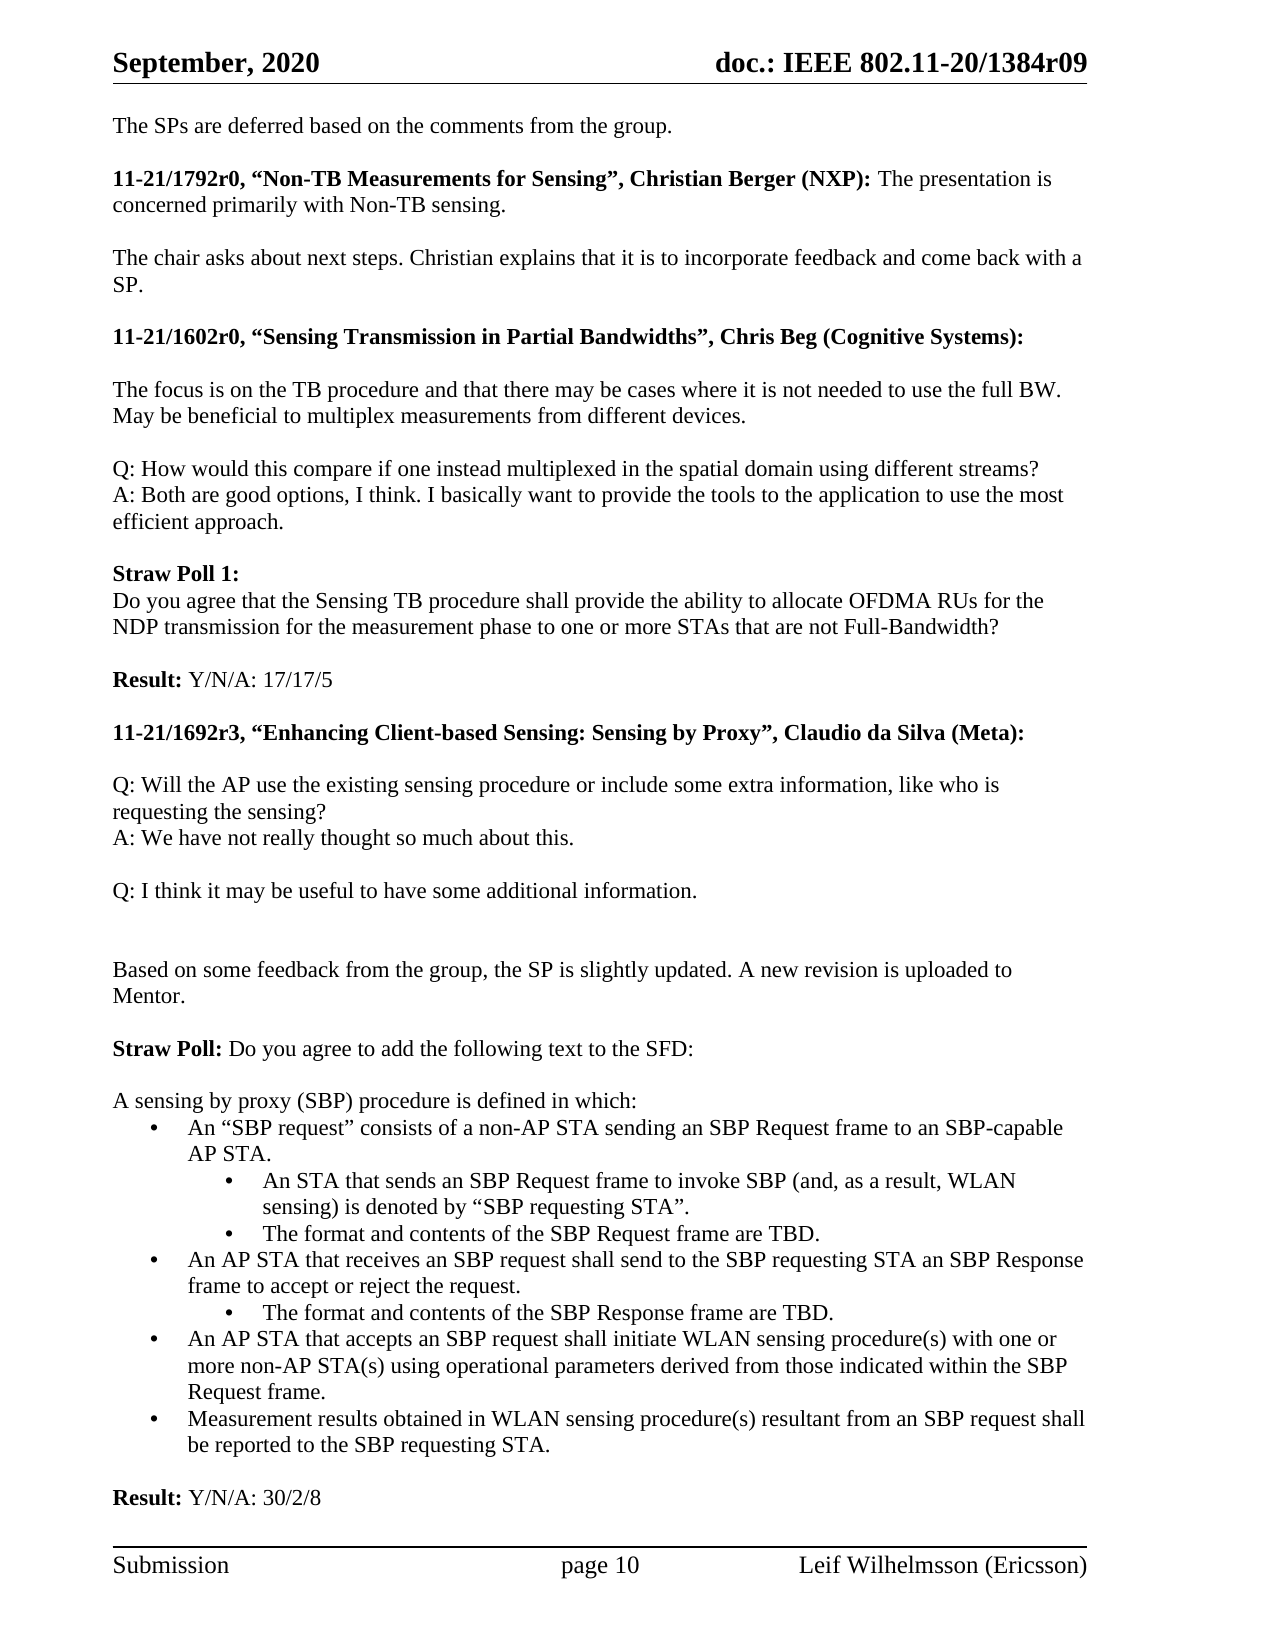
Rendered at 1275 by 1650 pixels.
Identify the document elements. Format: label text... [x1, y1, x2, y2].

list An STA that sends an SBP Request frame to invoke SBP (and, as a result, WLAN sensing) is denoted by “SBP requesting STA”. [225, 1167, 1087, 1219]
text Result: Y/N/A: 30/2/8 [112, 1484, 1087, 1510]
text Based on some feedback from the group, the SP is slightly updated. A new revision is uploaded to Mentor. [112, 956, 1087, 1008]
list Measurement results obtained in WLAN sensing procedure(s) resultant from an SBP request shall be reported to the SBP requesting STA. [150, 1404, 1087, 1457]
text Q: How would this compare if one instead multiplexed in the spatial domain using different streams? [112, 455, 1087, 481]
text A sensing by proxy (SBP) procedure is defined in which: [112, 1088, 1087, 1114]
text A: Both are good options, I think. I basically want to provide the tools to the application to use the most efficient approach. [112, 481, 1087, 534]
text Do you agree that the Sensing TB procedure shall provide the ability to allocate OFDMA RUs for the NDP transmission for the measurement phase to one or more STAs that are not Full-Bandwidth? [112, 587, 1087, 639]
list An AP STA that receives an SBP request shall send to the SBP requesting STA an SBP Response frame to accept or reject the request. [150, 1246, 1087, 1299]
text Q: Will the AP use the existing sensing procedure or include some extra information, like who is requesting the sensing? [112, 771, 1087, 824]
text Straw Poll: Do you agree to add the following text to the SFD: [112, 1035, 1087, 1061]
text Q: I think it may be useful to have some additional information. [112, 877, 1087, 903]
list An AP STA that accepts an SBP request shall initiate WLAN sensing procedure(s) with one or more non-AP STA(s) using operational parameters derived from those indicated within the SBP Request frame. [150, 1325, 1087, 1404]
text Result: Y/N/A: 17/17/5 [112, 666, 1087, 692]
text 11-21/1602r0, “Sensing Transmission in Partial Bandwidths”, Chris Beg (Cognitive Systems): [112, 323, 1087, 350]
text 11-21/1792r0, “Non-TB Measurements for Sensing”, Christian Berger (NXP): The presentation is concerned primarily with Non-TB sensing. [112, 165, 1087, 218]
text Straw Poll 1: [112, 561, 1087, 587]
list The format and contents of the SBP Response frame are TBD. [225, 1299, 1087, 1325]
text The focus is on the TB procedure and that there may be cases where it is not needed to use the full BW. May be beneficial to multiplex measurements from different devices. [112, 376, 1087, 429]
text 11-21/1692r3, “Enhancing Client-based Sensing: Sensing by Proxy”, Claudio da Silva (Meta): [112, 719, 1087, 745]
text The chair asks about next steps. Christian explains that it is to incorporate feedback and come back with a SP. [112, 244, 1087, 297]
list The format and contents of the SBP Request frame are TBD. [225, 1219, 1087, 1246]
text A: We have not really thought so much about this. [112, 824, 1087, 850]
list An “SBP request” consists of a non-AP STA sending an SBP Request frame to an SBP-capable AP STA. [150, 1114, 1087, 1167]
text The SPs are deferred based on the comments from the group. [112, 112, 1087, 139]
